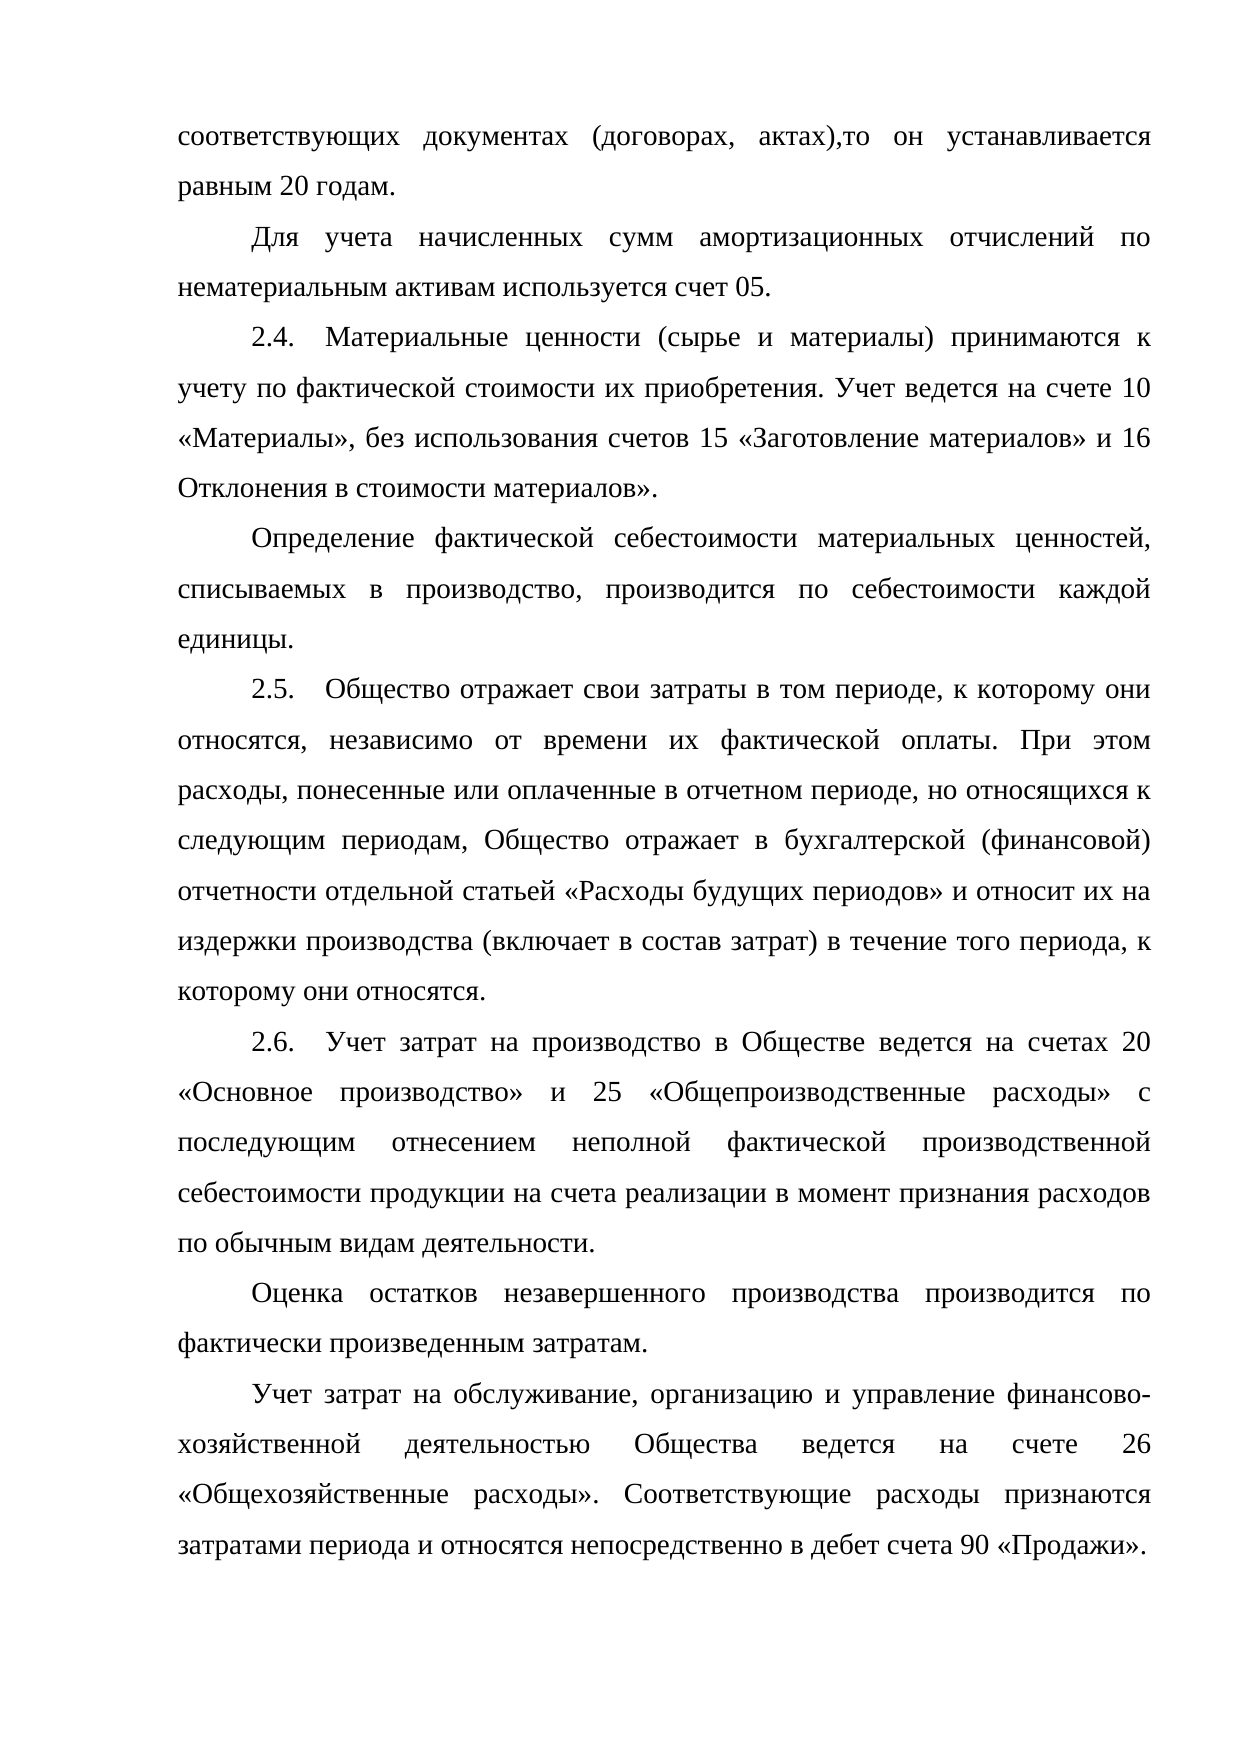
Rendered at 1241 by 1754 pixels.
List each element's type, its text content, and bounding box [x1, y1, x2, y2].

list Материальные ценности (сырье и материалы) принимаются к учету по фактической стоимости их приобретения. Учет ведется на счете 10 «Материалы», без использования счетов 15 «Заготовление материалов» и 16 Отклонения в стоимости материалов». [177, 319, 1152, 504]
list Учет затрат на производство в Обществе ведется на счетах 20 «Основное производство» и 25 «Общепроизводственные расходы» с последующим отнесением неполной фактической производственной себестоимости продукции на счета реализации в момент признания расходов по обычным видам деятельности. [177, 1024, 1152, 1258]
text Учет затрат на обслуживание, организацию и управление финансово- хозяйственной деятельностью Общества ведется на счете 26 «Общехозяйственные расходы». Соответствующие расходы признаются затратами периода и относятся непосредственно в дебет счета 90 «Продажи». [177, 1376, 1152, 1560]
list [177, 118, 1152, 202]
list Общество отражает свои затраты в том периоде, к которому они относятся, независимо от времени их фактической оплаты. При этом расходы, понесенные или оплаченные в отчетном периоде, но относящихся к следующим периодам, Общество отражает в бухгалтерской (финансовой) отчетности отдельной статьей «Расходы будущих периодов» и относит их на издержки производства (включает в состав затрат) в течение того периода, к которому они относятся. [177, 672, 1152, 1007]
text Оценка остатков незавершенного производства производится по фактически произведенным затратам. [177, 1275, 1152, 1359]
text Определение фактической себестоимости материальных ценностей, списываемых в производство, производится по себестоимости каждой единицы. [177, 521, 1152, 655]
text Для учета начисленных сумм амортизационных отчислений по нематериальным активам используется счет 05. [177, 219, 1152, 303]
